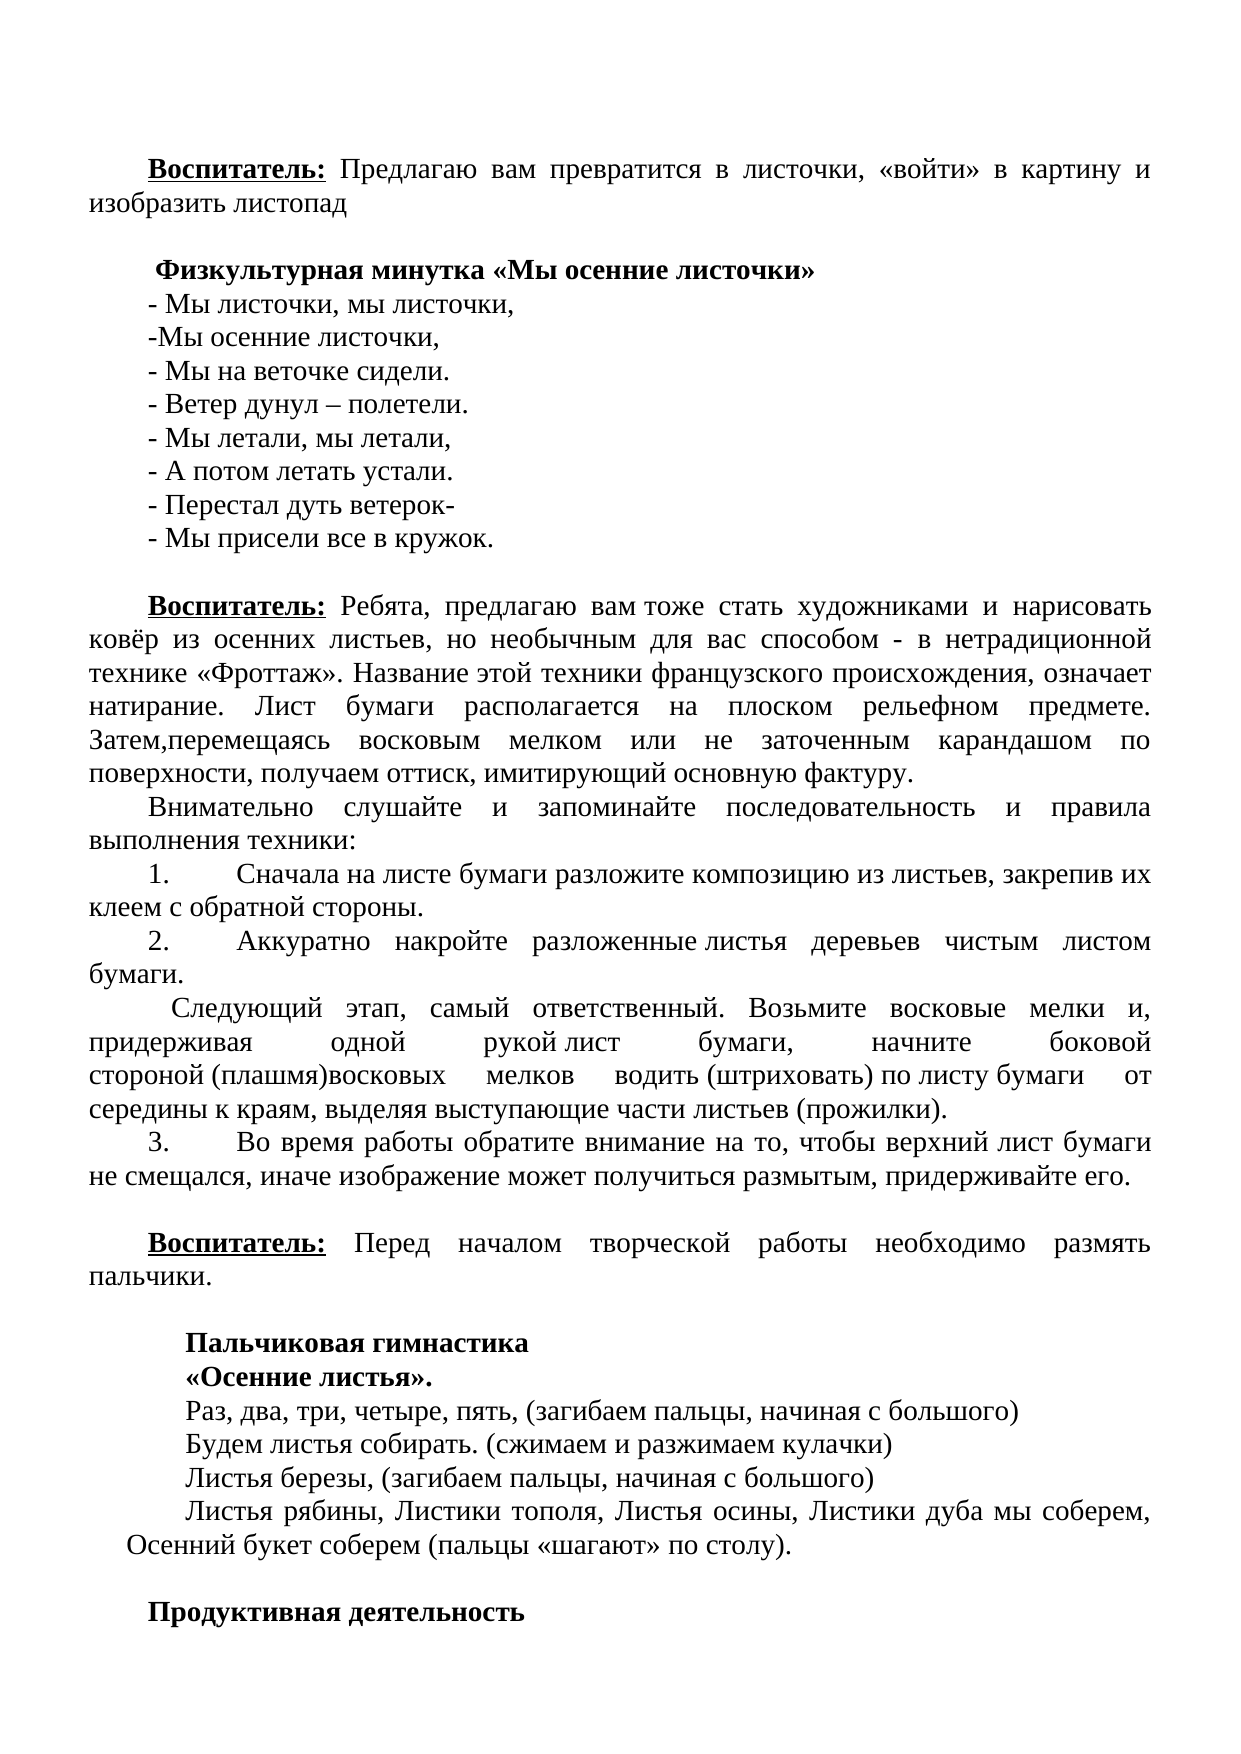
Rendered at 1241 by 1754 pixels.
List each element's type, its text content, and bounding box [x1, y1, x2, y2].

text -Мы осенние листочки, [89, 319, 1152, 353]
text - Мы на веточке сидели. [89, 353, 1152, 386]
text Физкультурная минутка «Мы осенние листочки» [89, 252, 1152, 286]
text «Осенние листья». [126, 1359, 1152, 1393]
text Листья березы, (загибаем пальцы, начиная с большого) [126, 1460, 1152, 1493]
text Воспитатель: Предлагаю вам превратится в листочки, «войти» в картину и изобразить листопад [89, 152, 1152, 219]
text Раз, два, три, четыре, пять, (загибаем пальцы, начиная с большого) [126, 1393, 1152, 1426]
list Аккуратно накройте разложенные листья деревьев чистым листом бумаги. [89, 923, 1152, 990]
text - Мы летали, мы летали, [89, 420, 1152, 453]
list Сначала на листе бумаги разложите композицию из листьев, закрепив их клеем с обратной стороны. [89, 856, 1152, 923]
text Будем листья собирать. (сжимаем и разжимаем кулачки) [126, 1426, 1152, 1460]
text - Ветер дунул – полетели. [89, 386, 1152, 420]
text Воспитатель: Перед началом творческой работы необходимо размять пальчики. [89, 1225, 1152, 1292]
text Продуктивная деятельность [89, 1594, 1152, 1627]
list Во время работы обратите внимание на то, чтобы верхний лист бумаги не смещался, иначе изображение может получиться размытым, придерживайте его. [89, 1124, 1152, 1191]
text - Перестал дуть ветерок- [89, 487, 1152, 521]
text - Мы присели все в кружок. [89, 521, 1152, 554]
text Листья рябины, Листики тополя, Листья осины, Листики дуба мы соберем, Осенний букет соберем (пальцы «шагают» по столу). [126, 1493, 1152, 1560]
text Следующий этап, самый ответственный. Возьмите восковые мелки и, придерживая одной рукой лист бумаги, начните боковой стороной (плашмя)восковых мелков водить (штриховать) по листу бумаги от середины к краям, выделяя выступающие части листьев (прожилки). [89, 990, 1152, 1124]
text - Мы листочки, мы листочки, [89, 286, 1152, 319]
text Пальчиковая гимнастика [126, 1326, 1152, 1359]
text Внимательно слушайте и запоминайте последовательность и правила выполнения техники: [89, 789, 1152, 856]
text Воспитатель: Ребята, предлагаю вам тоже стать художниками и нарисовать ковёр из осенних листьев, но необычным для вас способом - в нетрадиционной технике «Фроттаж». Название этой техники французского происхождения, означает натирание. Лист бумаги располагается на плоском рельефном предмете. Затем,перемещаясь восковым мелком или не заточенным карандашом по поверхности, получаем оттиск, имитирующий основную фактуру. [89, 588, 1152, 789]
text - А потом летать устали. [89, 453, 1152, 487]
